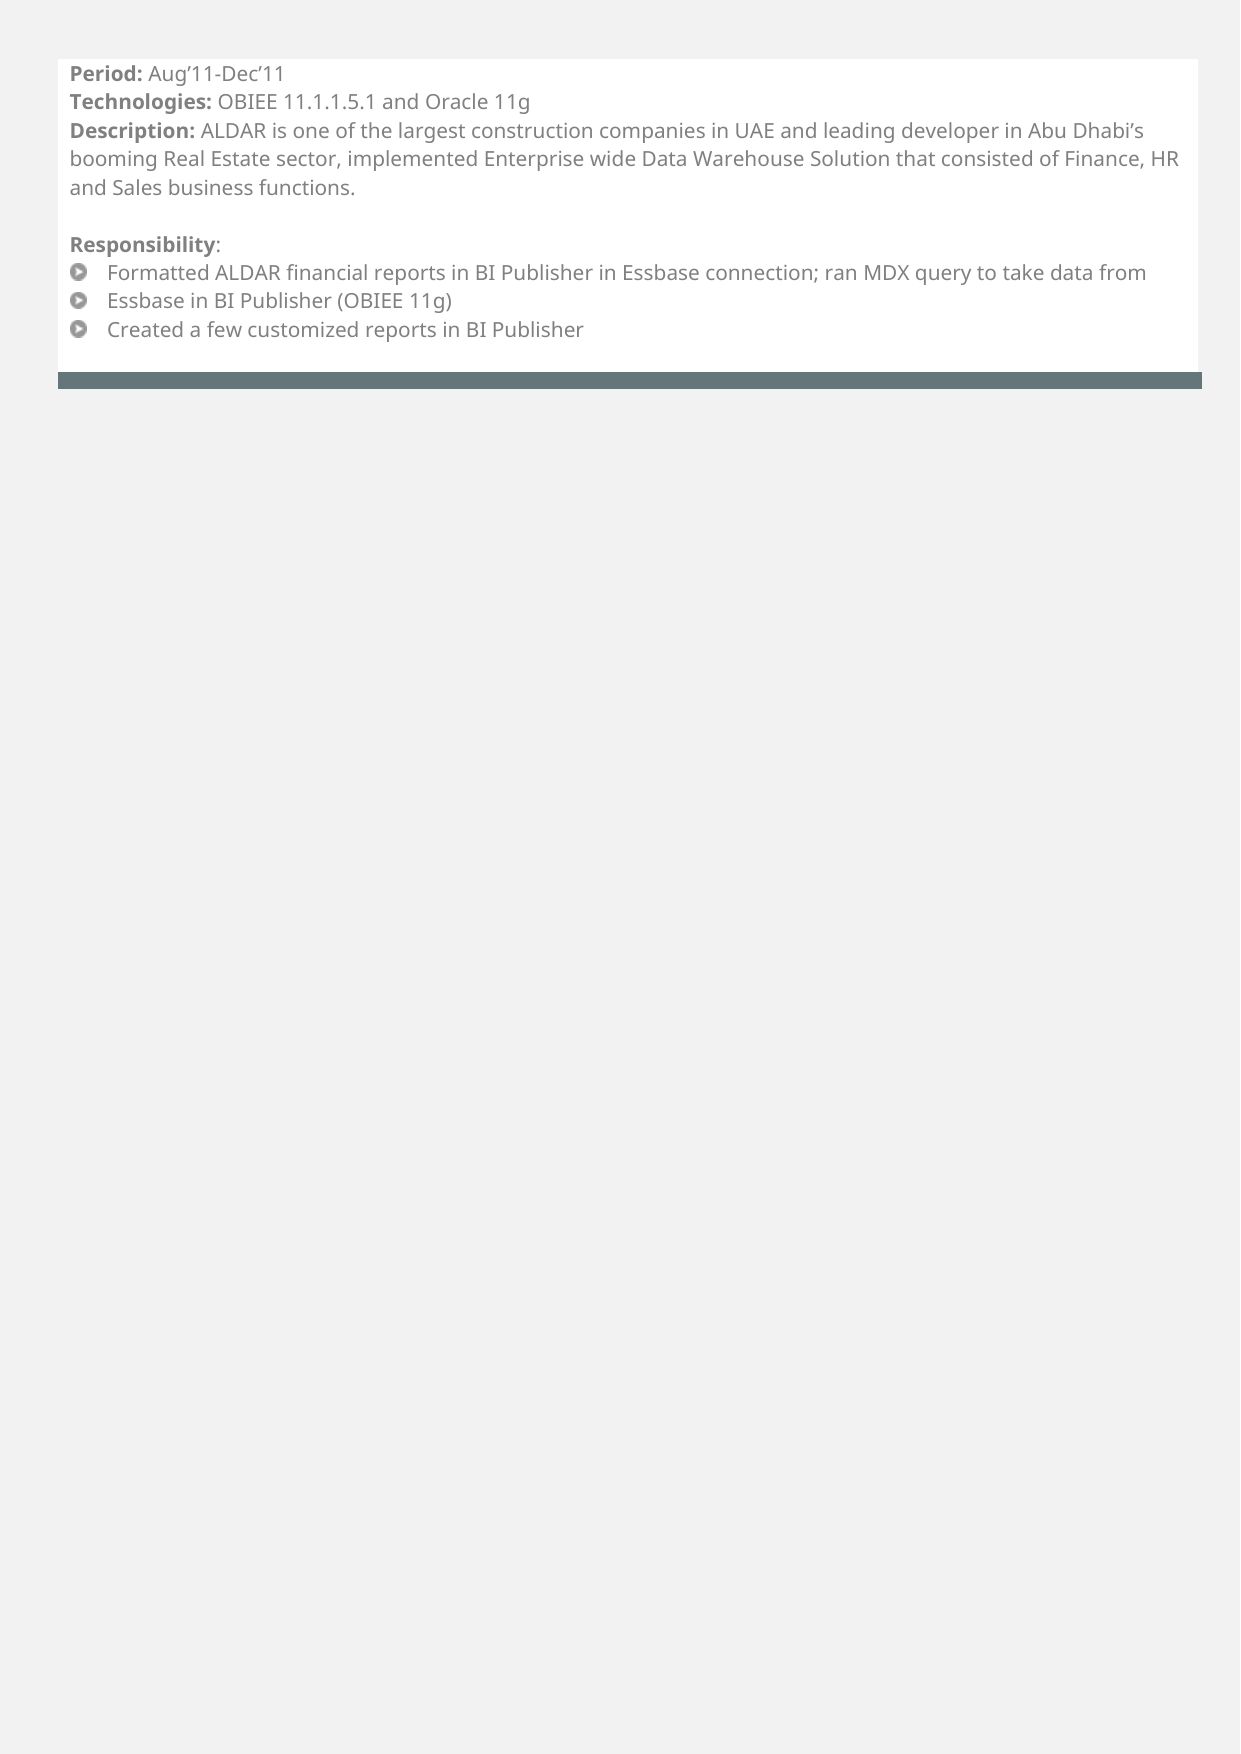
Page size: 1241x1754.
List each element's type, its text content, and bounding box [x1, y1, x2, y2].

picture [70, 263, 87, 281]
table_cell 123 [58, 372, 1202, 389]
picture [70, 320, 87, 338]
picture [70, 292, 87, 309]
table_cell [58, 59, 1198, 372]
